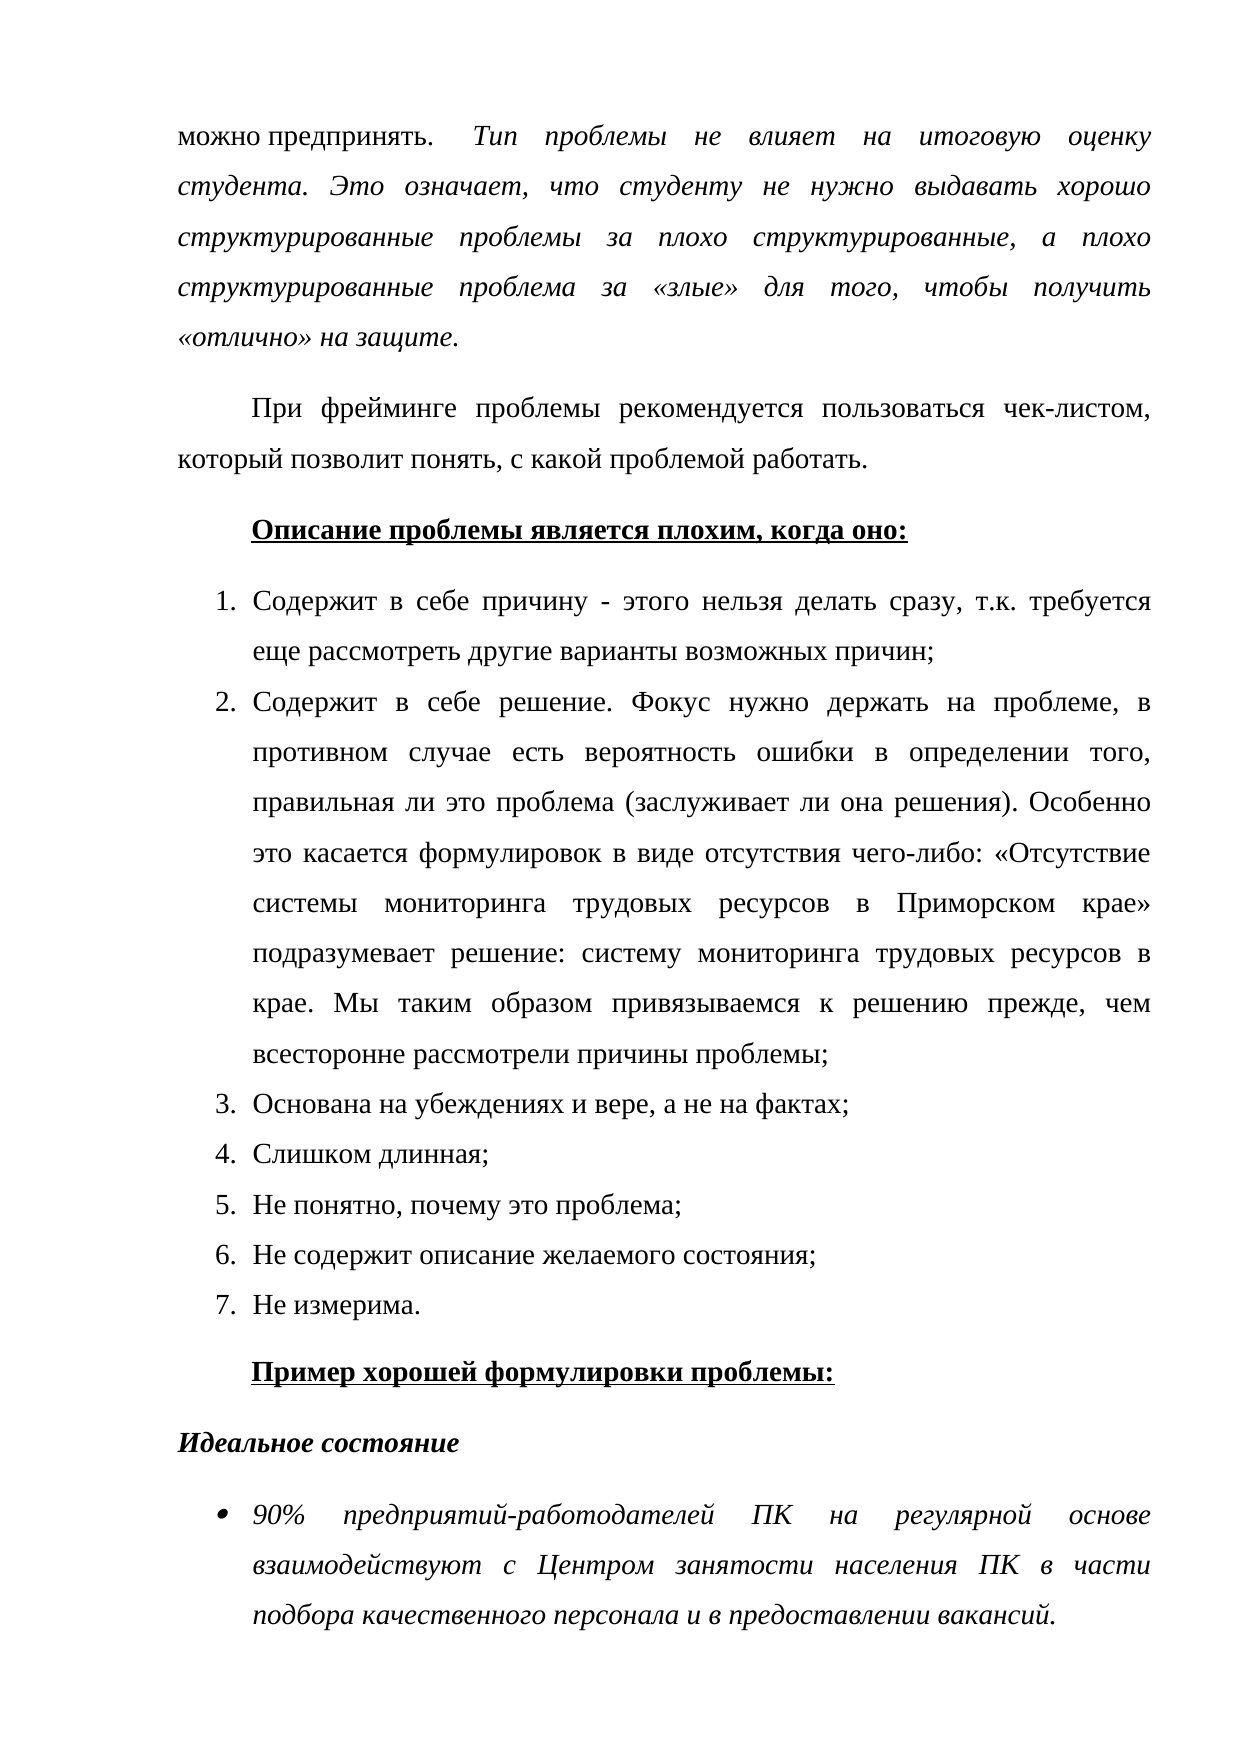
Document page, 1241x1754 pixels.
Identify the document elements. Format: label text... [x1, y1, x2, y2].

list Не измерима. [215, 1287, 1152, 1321]
list Содержит в себе причину - этого нельзя делать сразу, т.к. требуется еще рассмотреть другие варианты возможных причин; [215, 583, 1152, 667]
list Не понятно, почему это проблема; [215, 1187, 1152, 1220]
list Содержит в себе решение. Фокус нужно держать на проблеме, в противном случае есть вероятность ошибки в определении того, правильная ли это проблема (заслуживает ли она решения). Особенно это касается формулировок в виде отсутствия чего-либо: «Отсутствие системы мониторинга трудовых ресурсов в Приморском крае» подразумевает решение: систему мониторинга трудовых ресурсов в крае. Мы таким образом привязываемся к решению прежде, чем всесторонне рассмотрели причины проблемы; [215, 684, 1152, 1069]
list 90% предприятий-работодателей ПК на регулярной основе взаимодействуют с Центром занятости населения ПК в части подбора качественного персонала и в предоставлении вакансий. [215, 1497, 1152, 1631]
text При фрейминге проблемы рекомендуется пользоваться чек-листом, который позволит понять, с какой проблемой работать. [177, 391, 1152, 474]
list Не содержит описание желаемого состояния; [215, 1237, 1152, 1271]
list Основана на убеждениях и вере, а не на фактах; [215, 1086, 1152, 1120]
text Идеальное состояние [177, 1426, 1152, 1459]
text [177, 118, 1152, 353]
text Описание проблемы является плохим, когда оно: [177, 512, 1152, 546]
list Слишком длинная; [215, 1137, 1152, 1170]
text Пример хорошей формулировки проблемы: [177, 1354, 1152, 1388]
